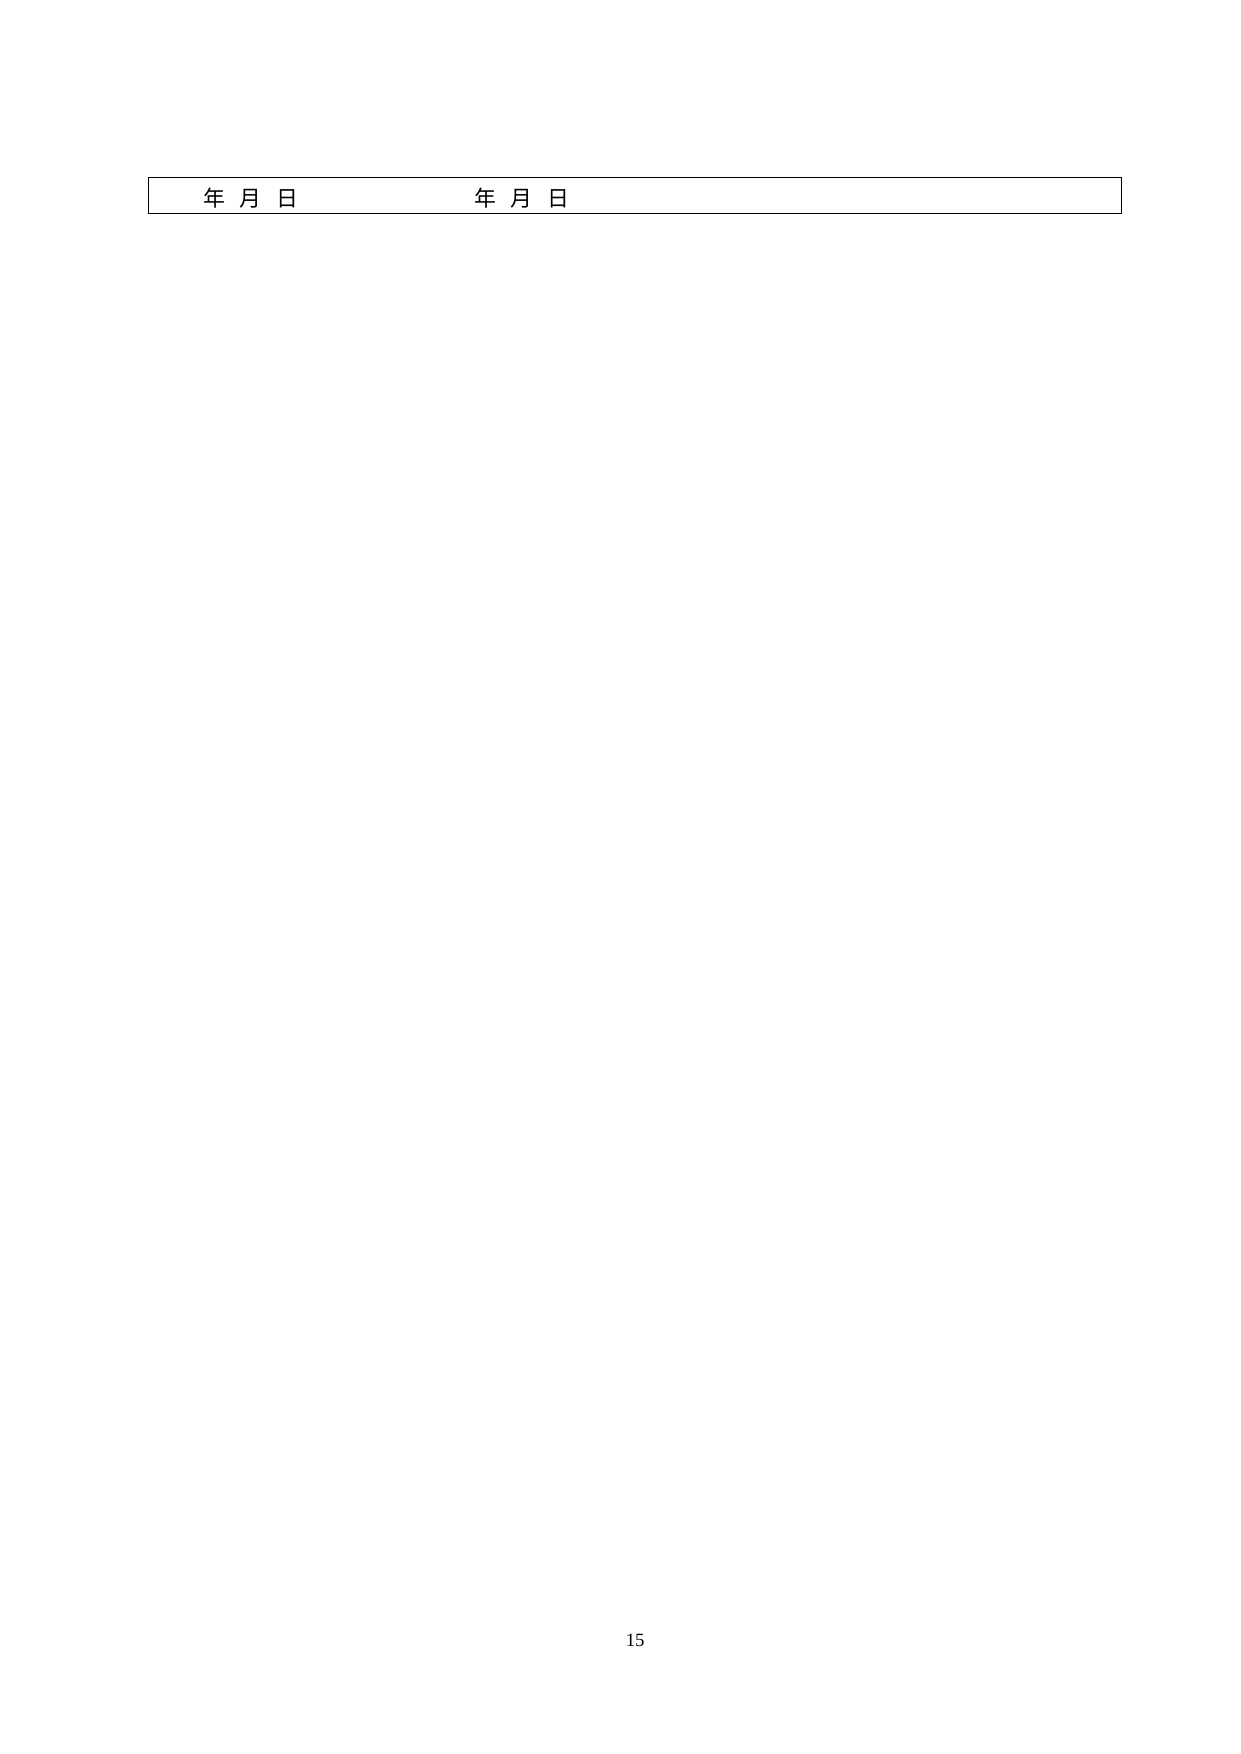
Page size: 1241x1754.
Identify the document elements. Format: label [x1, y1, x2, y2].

table_cell [149, 178, 1121, 212]
